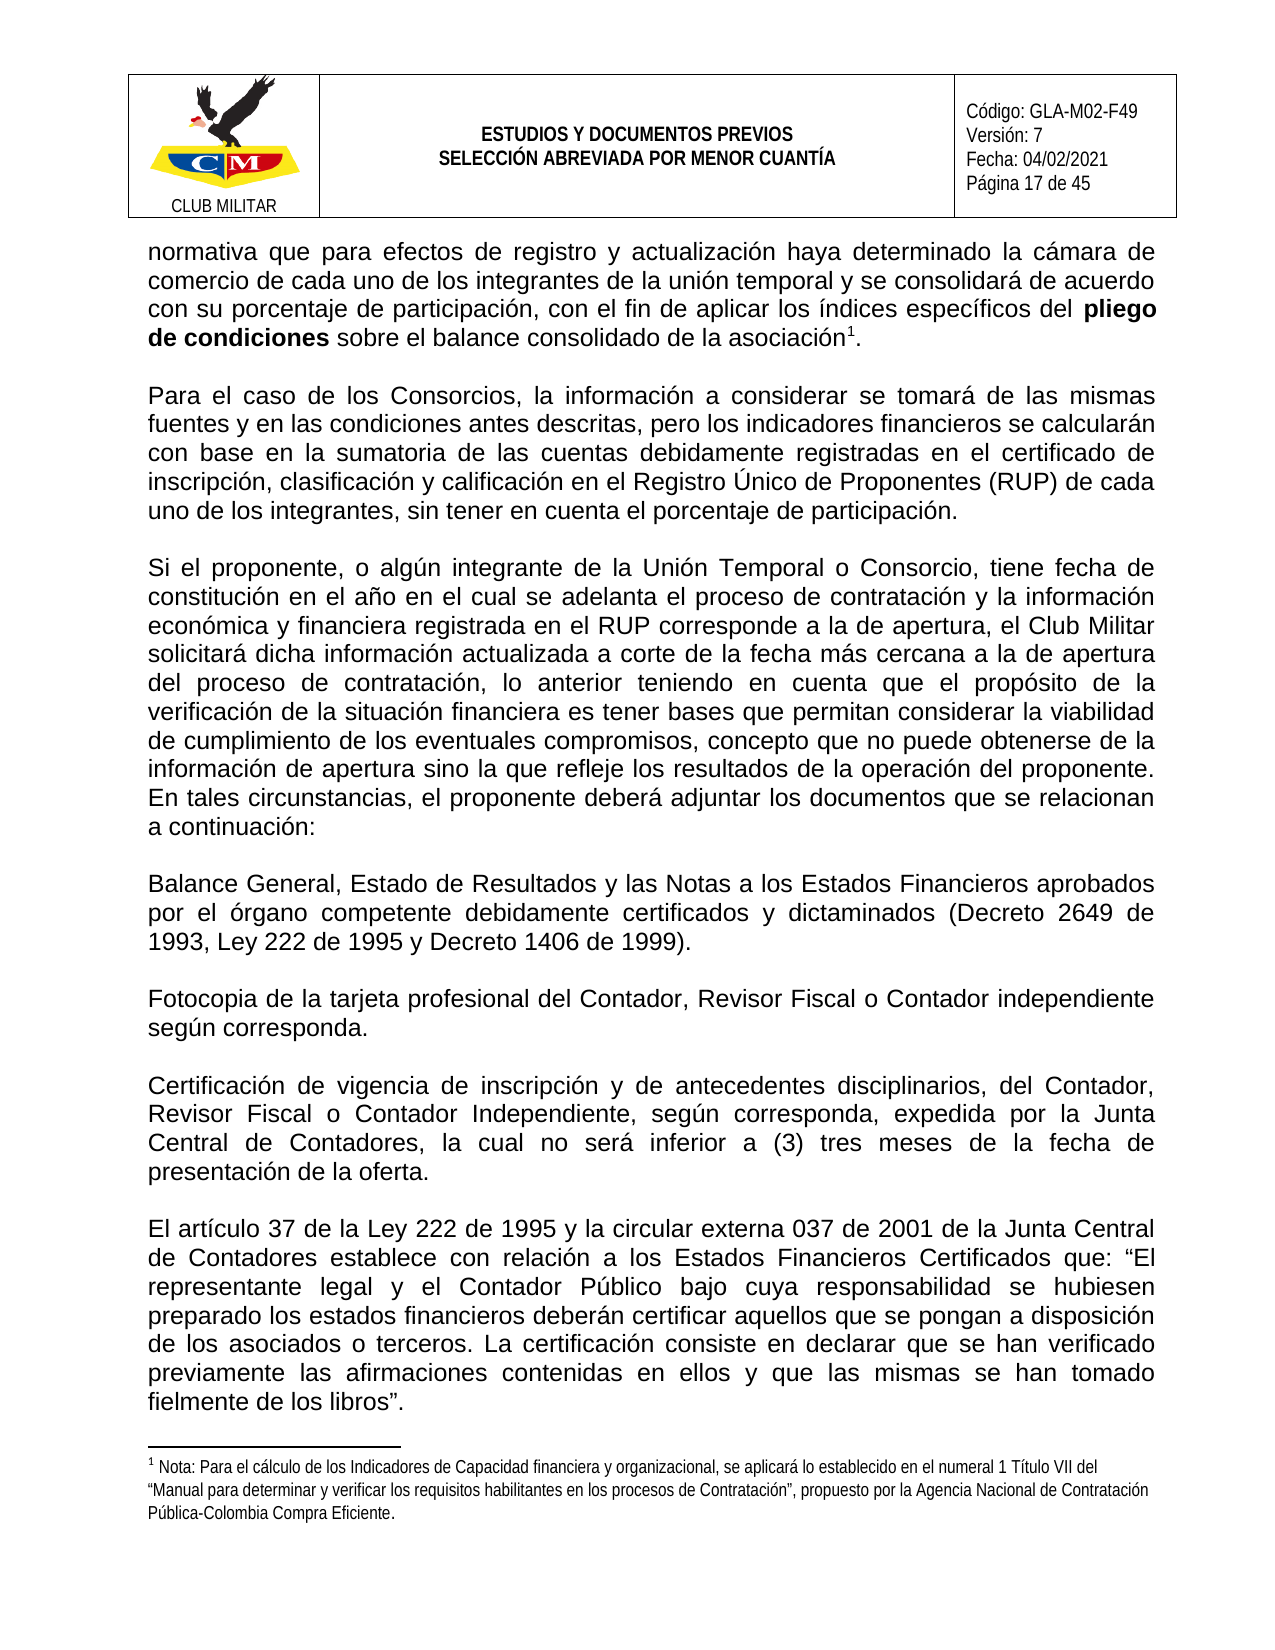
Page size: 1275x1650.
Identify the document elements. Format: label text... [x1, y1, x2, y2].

text Balance General, Estado de Resultados y las Notas a los Estados Financieros aprobados por el órgano competente debidamente certificados y dictaminados (Decreto 2649 de 1993, Ley 222 de 1995 y Decreto 1406 de 1999). [148, 869, 1157, 956]
text Certificación de vigencia de inscripción y de antecedentes disciplinarios, del Contador, Revisor Fiscal o Contador Independiente, según corresponda, expedida por la Junta Central de Contadores, la cual no será inferior a (3) tres meses de la fecha de presentación de la oferta. [148, 1071, 1157, 1186]
picture [148, 75, 300, 196]
text Si el proponente, o algún integrante de la Unión Temporal o Consorcio, tiene fecha de constitución en el año en el cual se adelanta el proceso de contratación y la información económica y financiera registrada en el RUP corresponde a la de apertura, el Club Militar solicitará dicha información actualizada a corte de la fecha más cercana a la de apertura del proceso de contratación, lo anterior teniendo en cuenta que el propósito de la verificación de la situación financiera es tener bases que permitan considerar la viabilidad de cumplimiento de los eventuales compromisos, concepto que no puede obtenerse de la información de apertura sino la que refleje los resultados de la operación del proponente. En tales circunstancias, el proponente deberá adjuntar los documentos que se relacionan a continuación: [148, 553, 1157, 841]
text Fotocopia de la tarjeta profesional del Contador, Revisor Fiscal o Contador independiente según corresponda. [148, 984, 1157, 1042]
text El artículo 37 de la Ley 222 de 1995 y la circular externa 037 de 2001 de la Junta Central de Contadores establece con relación a los Estados Financieros Certificados que: “El representante legal y el Contador Público bajo cuya responsabilidad se hubiesen preparado los estados financieros deberán certificar aquellos que se pongan a disposición de los asociados o terceros. La certificación consiste en declarar que se han verificado previamente las afirmaciones contenidas en ellos y que las mismas se han tomado fielmente de los libros”. [148, 1214, 1157, 1416]
text Para el caso de los Consorcios, la información a considerar se tomará de las mismas fuentes y en las condiciones antes descritas, pero los indicadores financieros se calcularán con base en la sumatoria de las cuentas debidamente registradas en el certificado de inscripción, clasificación y calificación en el Registro Único de Proponentes (RUP) de cada uno de los integrantes, sin tener en cuenta el porcentaje de participación. [148, 381, 1157, 524]
